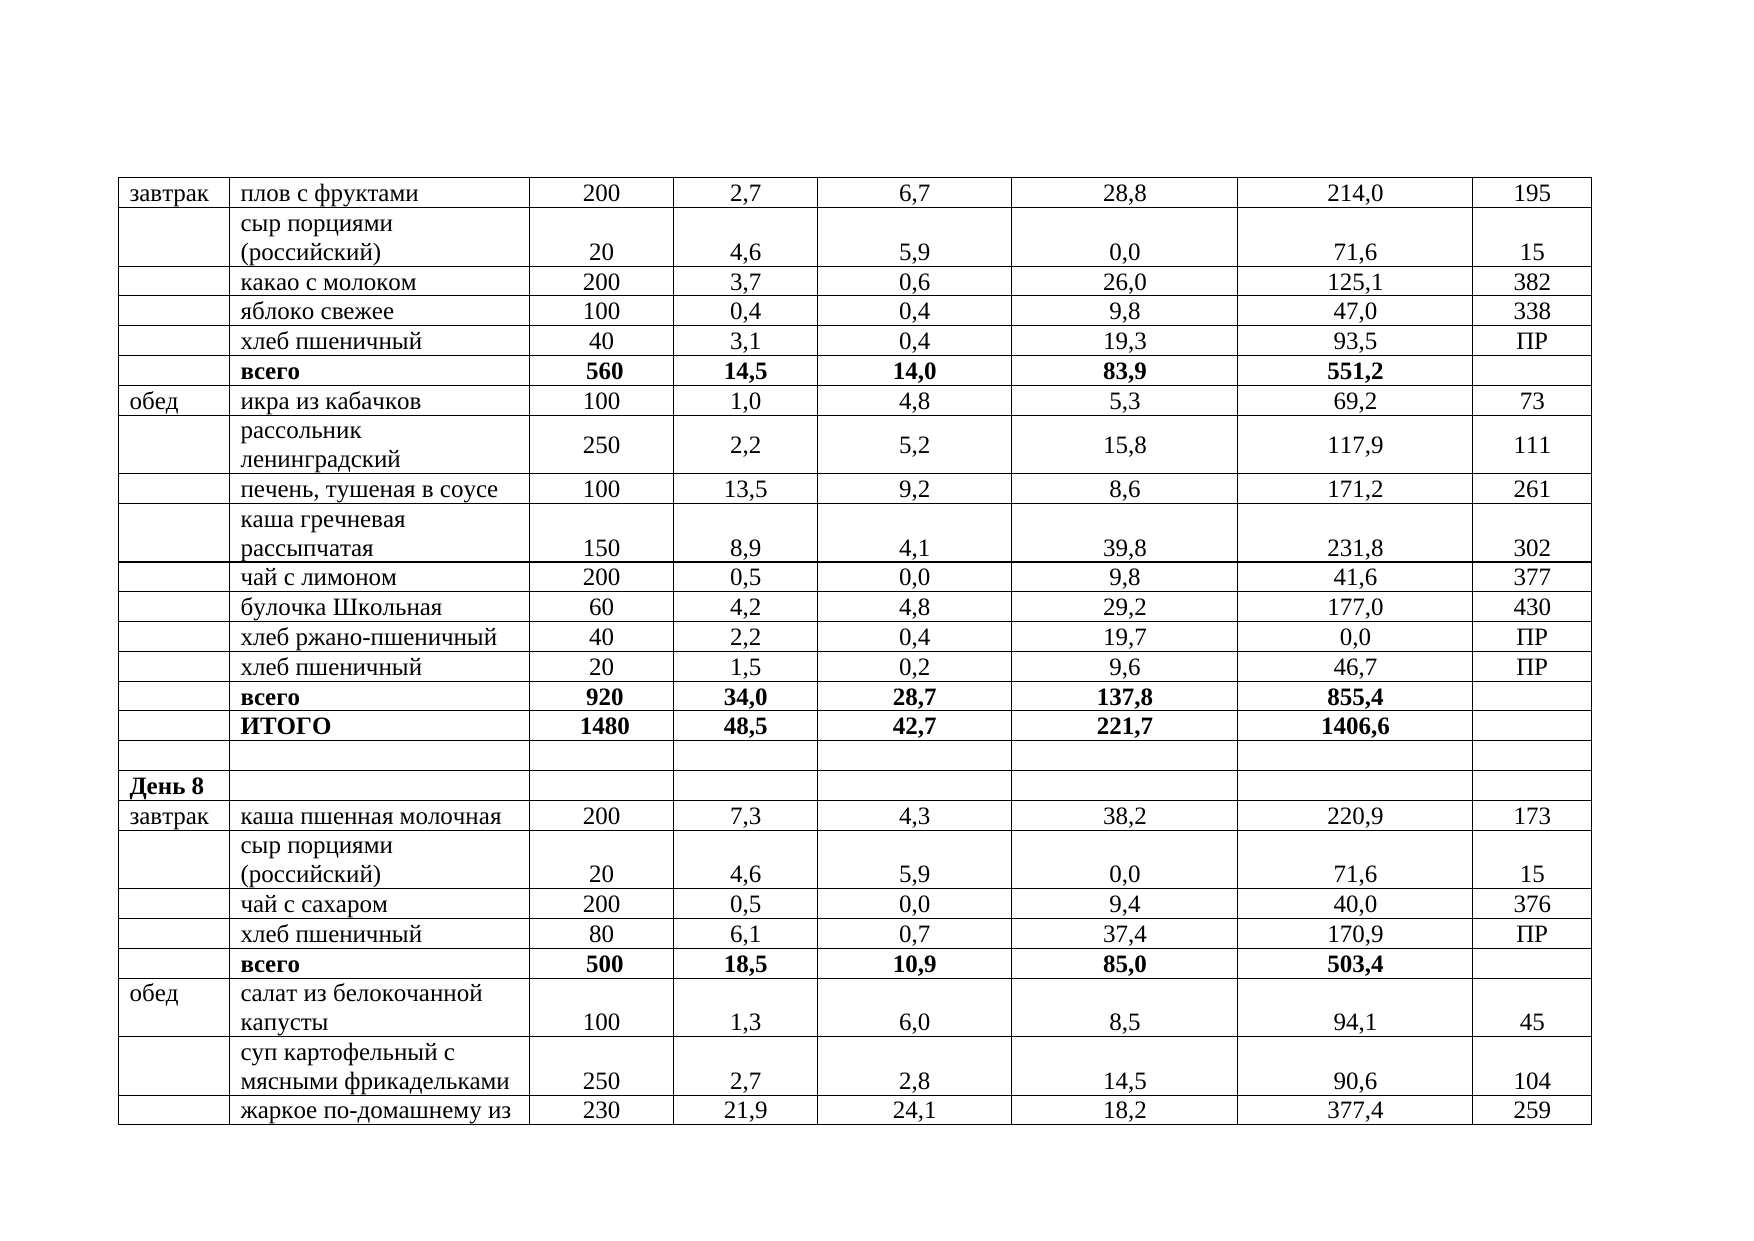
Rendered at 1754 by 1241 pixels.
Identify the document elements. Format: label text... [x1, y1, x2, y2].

table_cell 855,4 [1238, 682, 1472, 710]
table_cell 0,0 [818, 889, 1011, 918]
table_cell 5,9 [818, 208, 1011, 266]
table_cell [818, 741, 1011, 770]
table_cell 8,9 [674, 504, 817, 561]
table_cell 382 [1473, 267, 1591, 295]
table_cell 200 [530, 889, 673, 918]
table_cell каша гречневая рассыпчатая [230, 504, 529, 561]
table_cell 100 [530, 979, 673, 1036]
table_cell 24,1 [818, 1096, 1011, 1124]
table_cell 40 [530, 326, 673, 355]
table_cell 2,8 [818, 1037, 1011, 1094]
table_cell 111 [1473, 416, 1591, 473]
table_cell 71,6 [1238, 831, 1472, 888]
table_cell булочка Школьная [230, 592, 529, 621]
table_cell сыр порциями (российский) [230, 208, 529, 266]
table_cell 21,9 [674, 1096, 817, 1124]
table_cell 104 [1473, 1037, 1591, 1094]
table_cell 195 [1473, 178, 1591, 207]
table_cell 0,0 [1012, 831, 1237, 888]
table_cell 231,8 [1238, 504, 1472, 561]
table_cell 37,4 [1012, 919, 1237, 948]
table_cell 250 [530, 1037, 673, 1094]
table_cell 4,3 [818, 801, 1011, 829]
table_cell икра из кабачков [230, 386, 529, 414]
table_cell [119, 416, 229, 473]
table_cell [1012, 741, 1237, 770]
table_cell 220,9 [1238, 801, 1472, 829]
table_cell 376 [1473, 889, 1591, 918]
table_cell [1473, 356, 1591, 385]
table_cell 80 [530, 919, 673, 948]
table_cell ИТОГО [230, 711, 529, 740]
table_cell 500 [530, 949, 673, 977]
table_cell 200 [530, 178, 673, 207]
table_cell 170,9 [1238, 919, 1472, 948]
table_cell всего [230, 682, 529, 710]
table_cell 18,2 [1012, 1096, 1237, 1124]
table_cell 6,7 [818, 178, 1011, 207]
table_cell 94,1 [1238, 979, 1472, 1036]
table_cell 1,3 [674, 979, 817, 1036]
table_cell 2,2 [674, 622, 817, 651]
table_cell [119, 949, 229, 977]
table_cell хлеб ржано-пшеничный [230, 622, 529, 651]
table_cell 45 [1473, 979, 1591, 1036]
table_cell сыр порциями (российский) [230, 831, 529, 888]
table_cell [119, 711, 229, 740]
table_cell 47,0 [1238, 296, 1472, 325]
table_cell 48,5 [674, 711, 817, 740]
table_cell 6,1 [674, 919, 817, 948]
table_cell [119, 474, 229, 503]
table_cell День 8 [119, 771, 229, 800]
table_cell 93,5 [1238, 326, 1472, 355]
table_cell всего [230, 949, 529, 977]
table_cell 20 [530, 208, 673, 266]
table_cell 117,9 [1238, 416, 1472, 473]
table_cell [1473, 711, 1591, 740]
table_cell 920 [530, 682, 673, 710]
table_cell 261 [1473, 474, 1591, 503]
table_cell 3,1 [674, 326, 817, 355]
table_cell суп картофельный с мясными фрикадельками [230, 1037, 529, 1094]
table_cell 46,7 [1238, 652, 1472, 681]
table_cell 137,8 [1012, 682, 1237, 710]
table_cell ПР [1473, 652, 1591, 681]
table_cell 39,8 [1012, 504, 1237, 561]
table_cell 4,6 [674, 831, 817, 888]
table_cell 6,0 [818, 979, 1011, 1036]
table_cell 83,9 [1012, 356, 1237, 385]
table_cell 28,8 [1012, 178, 1237, 207]
table_cell 4,6 [674, 208, 817, 266]
table_cell [530, 741, 673, 770]
table_cell чай с лимоном [230, 563, 529, 591]
table_cell [530, 771, 673, 800]
table_cell 0,4 [818, 622, 1011, 651]
table_cell 377 [1473, 563, 1591, 591]
table_cell 4,8 [818, 592, 1011, 621]
table_cell 2,7 [674, 178, 817, 207]
table_cell 9,8 [1012, 296, 1237, 325]
table_cell [119, 682, 229, 710]
table_cell [818, 771, 1011, 800]
table_cell [119, 267, 229, 295]
table_cell [119, 652, 229, 681]
table_cell 69,2 [1238, 386, 1472, 414]
table_cell [674, 771, 817, 800]
table_cell рассольник ленинградский [230, 416, 529, 473]
table_cell 1,5 [674, 652, 817, 681]
table_cell 5,2 [818, 416, 1011, 473]
table_cell 0,4 [674, 296, 817, 325]
table_cell 18,5 [674, 949, 817, 977]
table_cell 1406,6 [1238, 711, 1472, 740]
table_cell 221,7 [1012, 711, 1237, 740]
table_cell обед [119, 386, 229, 414]
table_cell [230, 771, 529, 800]
table_cell 41,6 [1238, 563, 1472, 591]
table_cell [119, 504, 229, 561]
table_cell 100 [530, 474, 673, 503]
table_cell 214,0 [1238, 178, 1472, 207]
table_cell завтрак [119, 178, 229, 207]
table_cell 13,5 [674, 474, 817, 503]
table_cell 503,4 [1238, 949, 1472, 977]
table_cell 0,0 [818, 563, 1011, 591]
table_cell ПР [1473, 326, 1591, 355]
table_cell 560 [530, 356, 673, 385]
table_cell 302 [1473, 504, 1591, 561]
table_cell 0,5 [674, 889, 817, 918]
table_cell [119, 741, 229, 770]
table_cell [1473, 771, 1591, 800]
table_cell 19,7 [1012, 622, 1237, 651]
table_cell 14,5 [674, 356, 817, 385]
table_cell [1473, 949, 1591, 977]
table_cell 7,3 [674, 801, 817, 829]
table_cell [119, 296, 229, 325]
table_cell 9,4 [1012, 889, 1237, 918]
table_cell каша пшенная молочная [230, 801, 529, 829]
table_cell 60 [530, 592, 673, 621]
table_cell завтрак [119, 801, 229, 829]
table_cell [119, 356, 229, 385]
table_cell ПР [1473, 622, 1591, 651]
table_cell [1012, 771, 1237, 800]
table_cell 34,0 [674, 682, 817, 710]
table_cell яблоко свежее [230, 296, 529, 325]
table_cell 8,6 [1012, 474, 1237, 503]
table_cell 26,0 [1012, 267, 1237, 295]
table_cell 100 [530, 386, 673, 414]
table_cell [1238, 741, 1472, 770]
table_cell 250 [530, 416, 673, 473]
table_cell 14,0 [818, 356, 1011, 385]
table_cell [1473, 741, 1591, 770]
table_cell 259 [1473, 1096, 1591, 1124]
table_cell 19,3 [1012, 326, 1237, 355]
table_cell 100 [530, 296, 673, 325]
table_cell 8,5 [1012, 979, 1237, 1036]
table_cell 15 [1473, 208, 1591, 266]
table_cell 0,2 [818, 652, 1011, 681]
table_cell [1473, 682, 1591, 710]
table_cell 20 [530, 831, 673, 888]
table_cell печень, тушеная в соусе [230, 474, 529, 503]
table_cell хлеб пшеничный [230, 326, 529, 355]
table_cell 173 [1473, 801, 1591, 829]
table_cell 42,7 [818, 711, 1011, 740]
table_cell [1238, 771, 1472, 800]
table_cell 15 [1473, 831, 1591, 888]
table_cell 1,0 [674, 386, 817, 414]
table_cell 4,8 [818, 386, 1011, 414]
table_cell [119, 208, 229, 266]
table_cell 2,2 [674, 416, 817, 473]
table_cell 551,2 [1238, 356, 1472, 385]
table_cell [674, 741, 817, 770]
table_cell [119, 1096, 229, 1124]
table_cell 200 [530, 563, 673, 591]
table_cell 4,1 [818, 504, 1011, 561]
table_cell 29,2 [1012, 592, 1237, 621]
table_cell 0,0 [1012, 208, 1237, 266]
table_cell 90,6 [1238, 1037, 1472, 1094]
table_cell 85,0 [1012, 949, 1237, 977]
table_cell 15,8 [1012, 416, 1237, 473]
table_cell 28,7 [818, 682, 1011, 710]
table_cell 430 [1473, 592, 1591, 621]
table_cell хлеб пшеничный [230, 652, 529, 681]
table_cell 0,6 [818, 267, 1011, 295]
table_cell 150 [530, 504, 673, 561]
table_cell [119, 831, 229, 888]
table_cell 10,9 [818, 949, 1011, 977]
table_cell всего [230, 356, 529, 385]
table_cell ПР [1473, 919, 1591, 948]
table_cell 9,8 [1012, 563, 1237, 591]
table_cell 338 [1473, 296, 1591, 325]
table_cell 14,5 [1012, 1037, 1237, 1094]
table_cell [230, 1096, 529, 1124]
table_cell [230, 741, 529, 770]
table_cell 3,7 [674, 267, 817, 295]
table_cell обед [119, 979, 229, 1036]
table_cell 40,0 [1238, 889, 1472, 918]
table_cell 1480 [530, 711, 673, 740]
table_cell [119, 622, 229, 651]
table_cell 377,4 [1238, 1096, 1472, 1124]
table_cell 200 [530, 801, 673, 829]
table_cell [119, 563, 229, 591]
table_cell хлеб пшеничный [230, 919, 529, 948]
table_cell 9,2 [818, 474, 1011, 503]
table_cell 0,5 [674, 563, 817, 591]
table_cell 20 [530, 652, 673, 681]
table_cell 4,2 [674, 592, 817, 621]
table_cell 40 [530, 622, 673, 651]
table_cell 9,6 [1012, 652, 1237, 681]
table_cell 230 [530, 1096, 673, 1124]
table_cell 38,2 [1012, 801, 1237, 829]
table_cell [119, 889, 229, 918]
table_cell 0,7 [818, 919, 1011, 948]
table_cell 0,0 [1238, 622, 1472, 651]
table_cell чай с сахаром [230, 889, 529, 918]
table_cell [119, 326, 229, 355]
table_cell 73 [1473, 386, 1591, 414]
table_cell 2,7 [674, 1037, 817, 1094]
table_cell [119, 919, 229, 948]
table_cell 0,4 [818, 326, 1011, 355]
table_cell 171,2 [1238, 474, 1472, 503]
table_cell 5,3 [1012, 386, 1237, 414]
table_cell 0,4 [818, 296, 1011, 325]
table_cell 177,0 [1238, 592, 1472, 621]
table_cell [119, 1037, 229, 1094]
table_cell 71,6 [1238, 208, 1472, 266]
table_cell [119, 592, 229, 621]
table_cell 200 [530, 267, 673, 295]
table_cell какао с молоком [230, 267, 529, 295]
table_cell 5,9 [818, 831, 1011, 888]
table_cell 125,1 [1238, 267, 1472, 295]
table_cell салат из белокочанной капусты [230, 979, 529, 1036]
table_cell плов с фруктами [230, 178, 529, 207]
